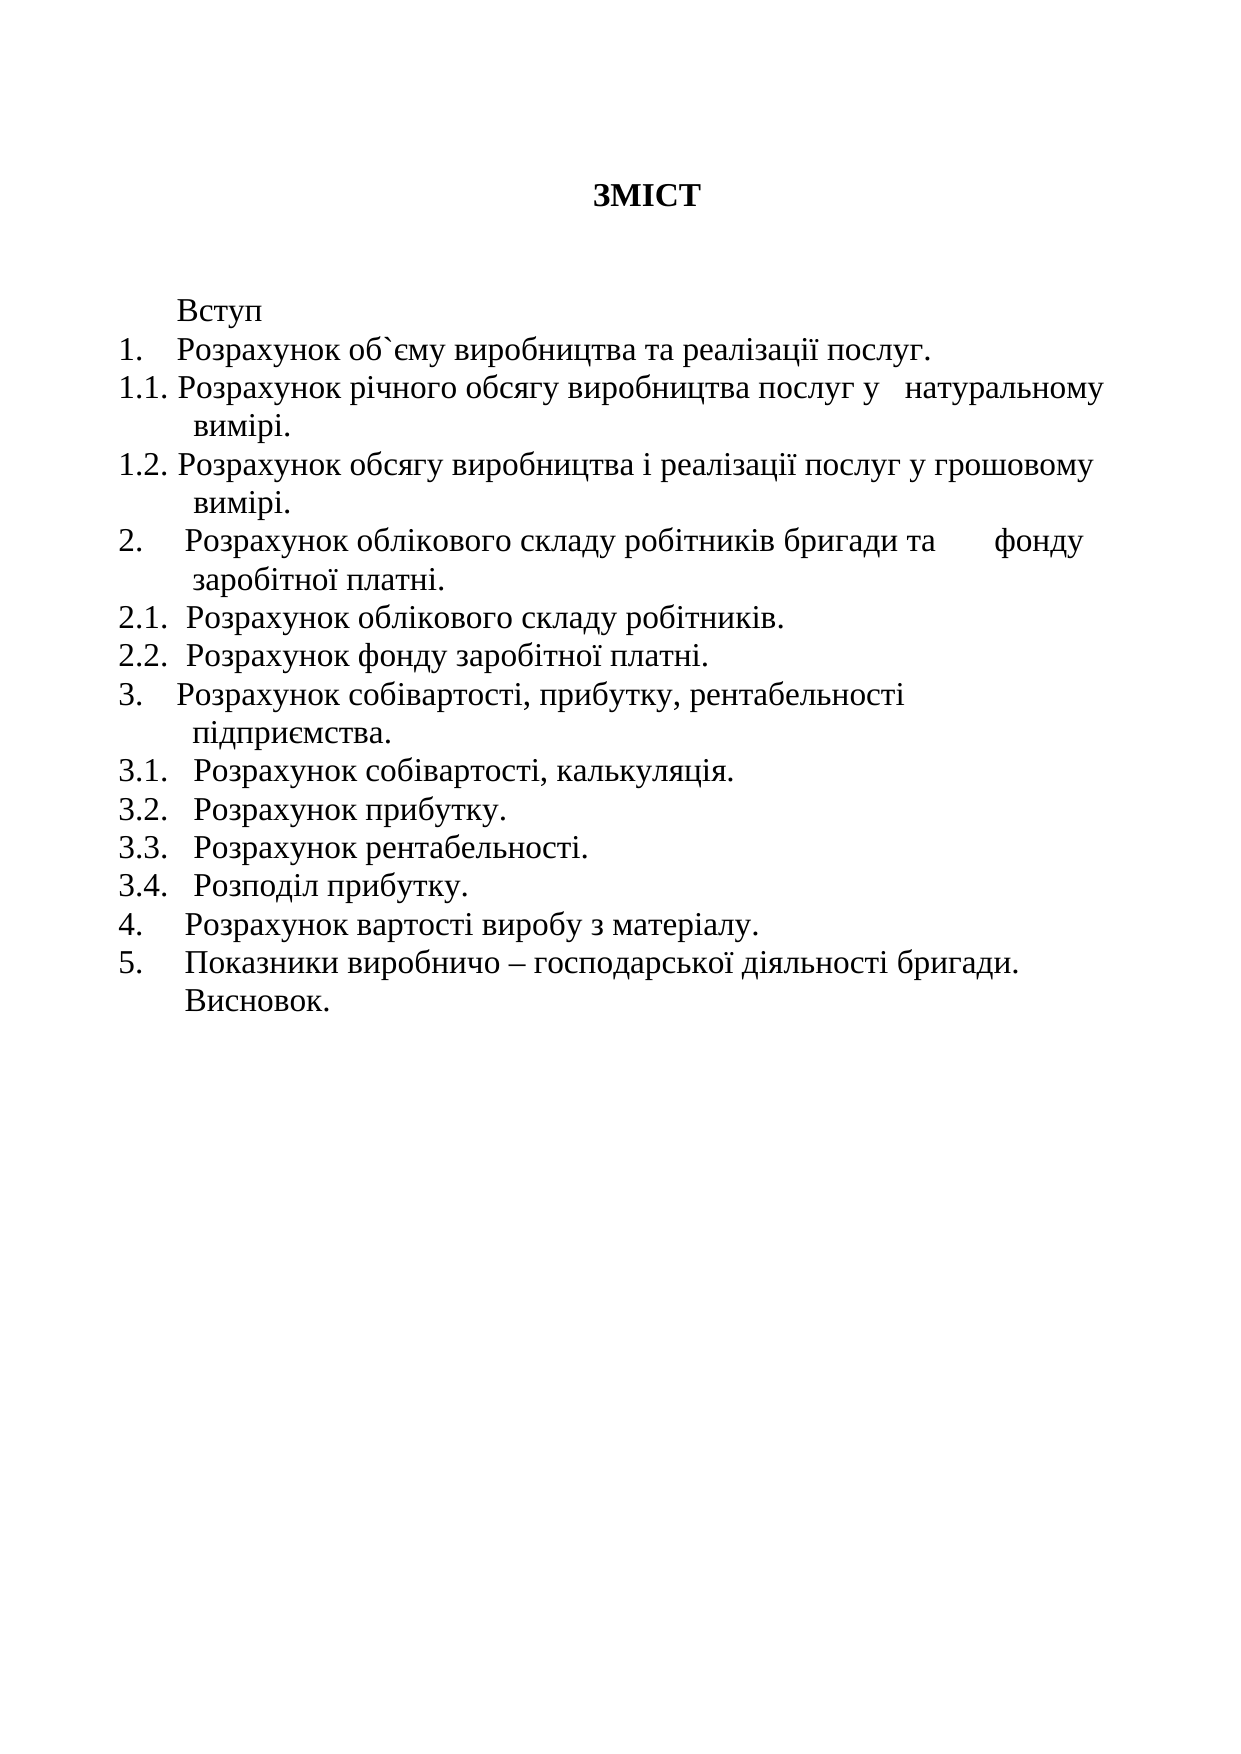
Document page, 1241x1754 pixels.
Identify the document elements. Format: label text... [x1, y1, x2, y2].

list Розрахунок облікового складу робітників бригади та фонду заробітної платні. [118, 521, 1110, 597]
list Розрахунок обсягу виробництва і реалізації послуг у грошовому вимірі. [118, 444, 1110, 521]
list Розрахунок фонду заробітної платні. [118, 636, 1110, 674]
list Розрахунок рентабельності. [118, 827, 1110, 866]
list Розрахунок вартості виробу з матеріалу. [118, 904, 1110, 942]
text 1. Розрахунок об`єму виробництва та реалізації послуг. [118, 329, 1110, 367]
text Висновок. [176, 981, 1110, 1019]
list Розрахунок собівартості, калькуляція. [118, 751, 1110, 789]
list Розрахунок собівартості, прибутку, рентабельності підприємства. [118, 674, 1110, 751]
list Розрахунок прибутку. [118, 789, 1110, 827]
subtitle ЗМІСТ [156, 176, 1110, 214]
list Розподіл прибутку. [118, 866, 1110, 904]
list Показники виробничо – господарської діяльності бригади. [118, 942, 1110, 981]
list Розрахунок облікового складу робітників. [118, 597, 1110, 636]
text Вступ [118, 291, 1110, 329]
list Розрахунок річного обсягу виробництва послуг у натуральному вимірі. [118, 367, 1110, 444]
